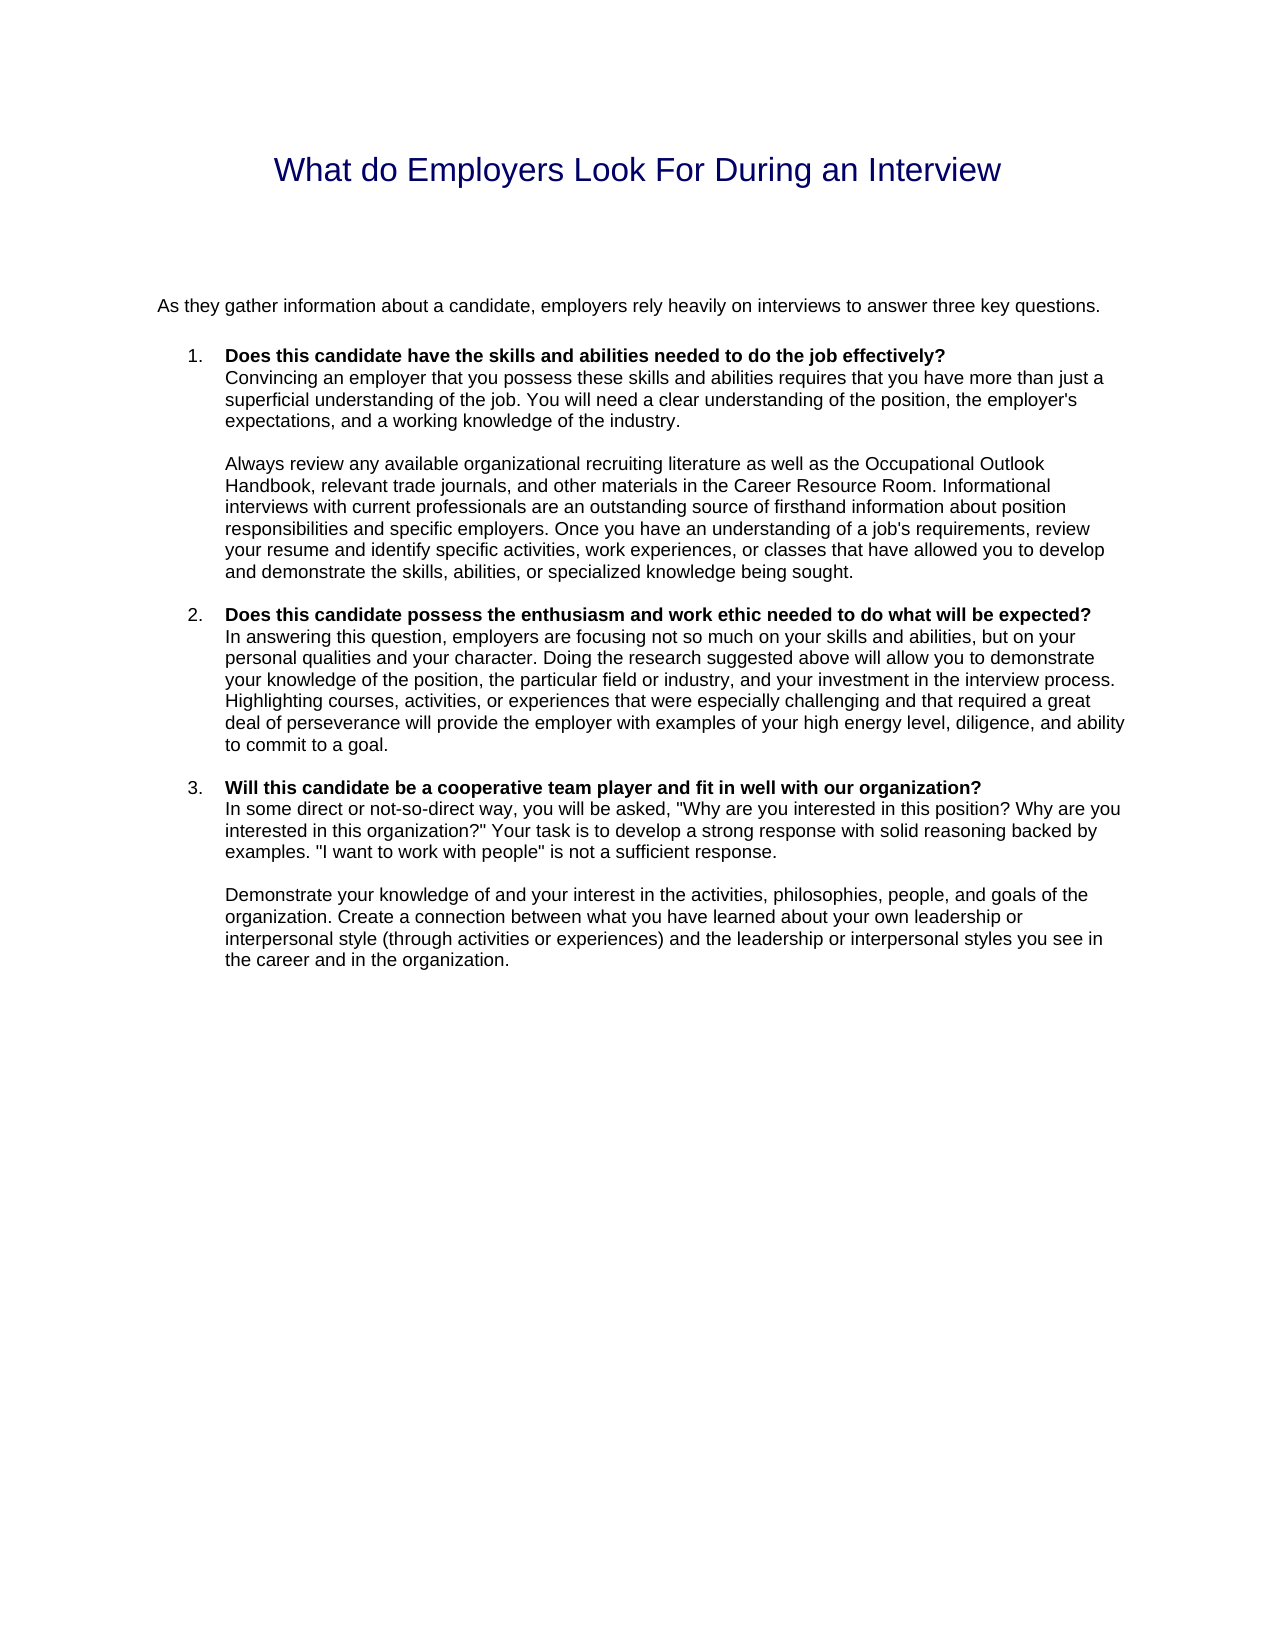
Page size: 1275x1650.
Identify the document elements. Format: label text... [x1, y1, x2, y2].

list Does this candidate possess the enthusiasm and work ethic needed to do what will be expected? In answering this question, employers are focusing not so much on your skills and abilities, but on your personal qualities and your character. Doing the research suggested above will allow you to demonstrate your knowledge of the position, the particular field or industry, and your investment in the interview process. Highlighting courses, activities, or experiences that were especially challenging and that required a great deal of perseverance will provide the employer with examples of your high energy level, diligence, and ability to commit to a goal. [187, 604, 1125, 776]
list Does this candidate have the skills and abilities needed to do the job effectively? Convincing an employer that you possess these skills and abilities requires that you have more than just a superficial understanding of the job. You will need a clear understanding of the position, the employer's expectations, and a working knowledge of the industry. Always review any available organizational recruiting literature as well as the Occupational Outlook Handbook, relevant trade journals, and other materials in the Career Resource Room. Informational interviews with current professionals are an outstanding source of firsthand information about position responsibilities and specific employers. Once you have an understanding of a job's requirements, review your resume and identify specific activities, work experiences, or classes that have allowed you to develop and demonstrate the skills, abilities, or specialized knowledge being sought. [187, 345, 1125, 604]
text What do Employers Look For During an Interview [150, 150, 1125, 188]
list Will this candidate be a cooperative team player and fit in well with our organization? In some direct or not-so-direct way, you will be asked, "Why are you interested in this position? Why are you interested in this organization?" Your task is to develop a strong response with solid reasoning backed by examples. "I want to work with people" is not a sufficient response. Demonstrate your knowledge of and your interest in the activities, philosophies, people, and goals of the organization. Create a connection between what you have learned about your own leadership or interpersonal style (through activities or experiences) and the leadership or interpersonal styles you see in the career and in the organization. [187, 776, 1125, 971]
text As they gather information about a candidate, employers rely heavily on interviews to answer three key questions. [152, 294, 1125, 316]
